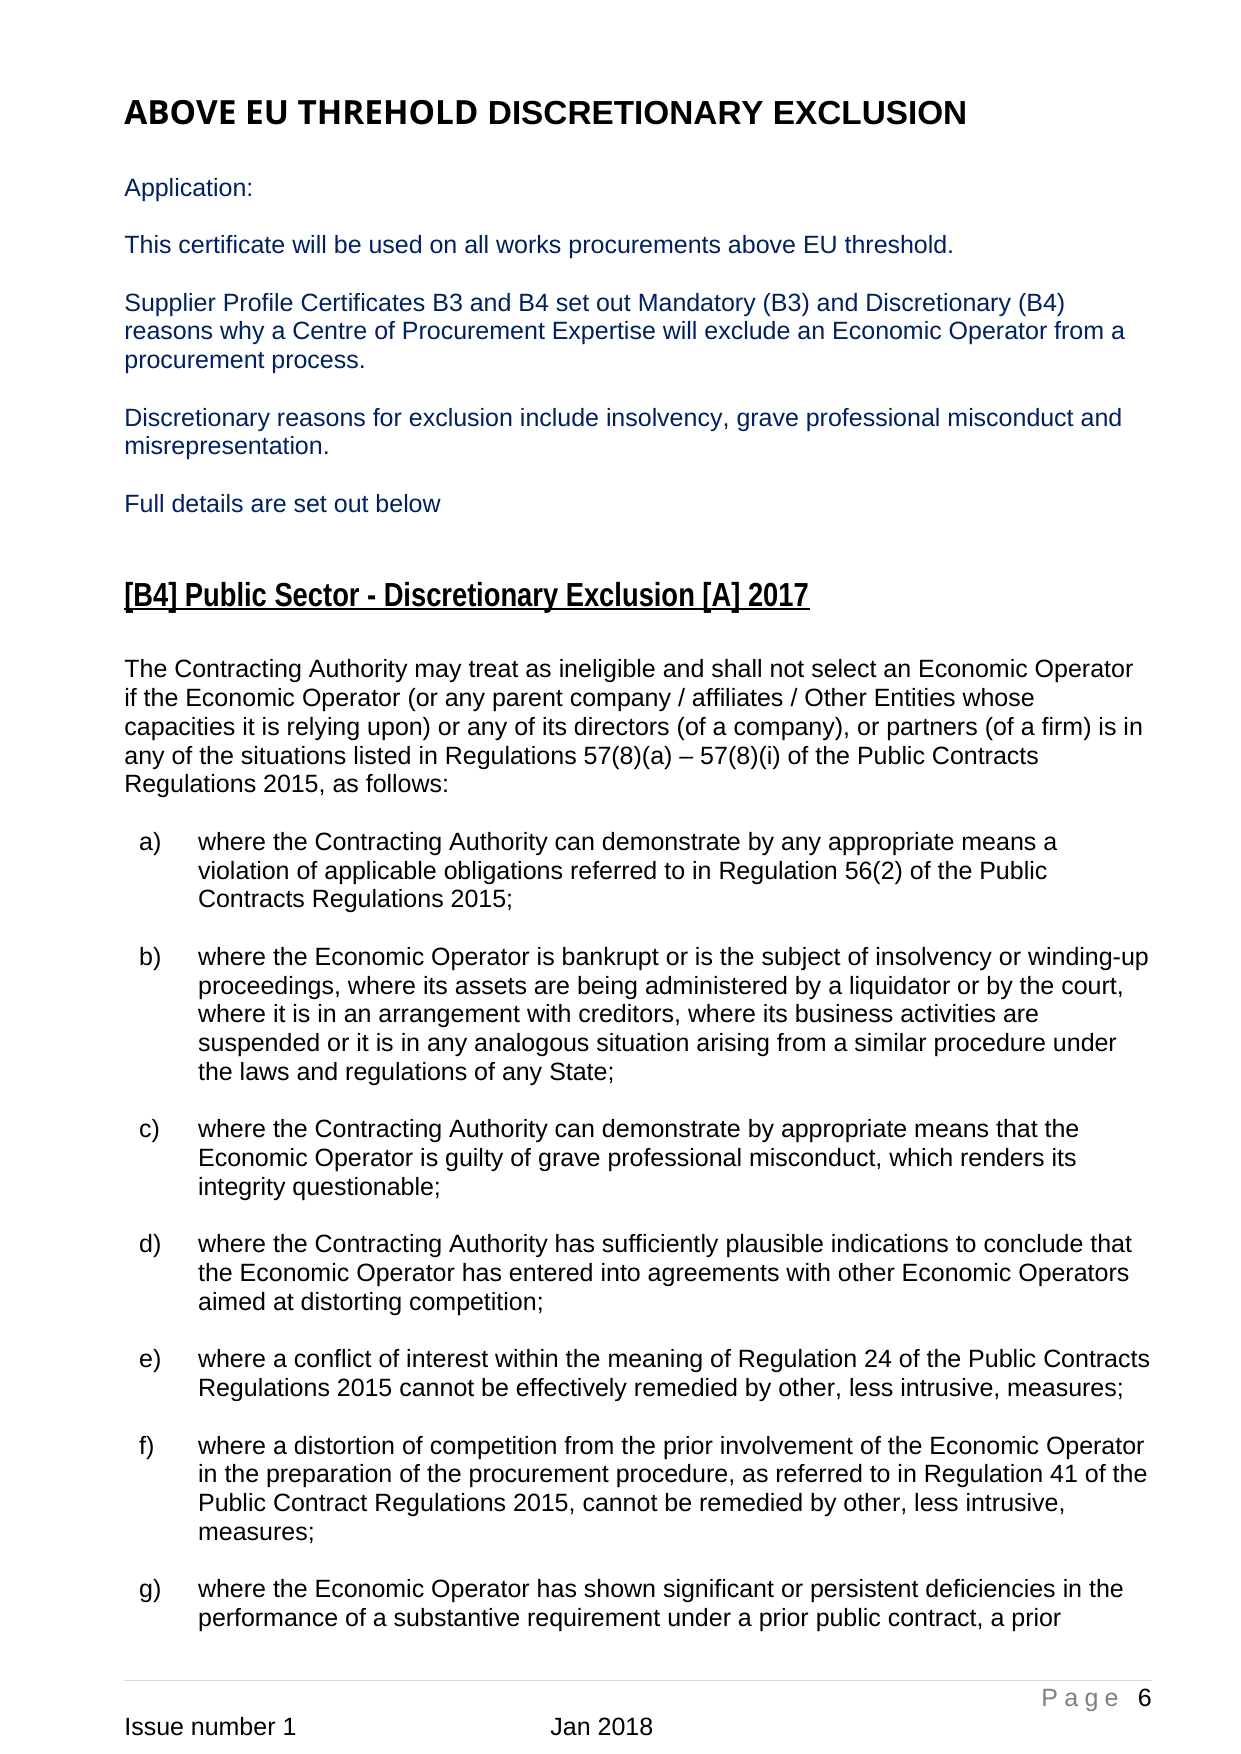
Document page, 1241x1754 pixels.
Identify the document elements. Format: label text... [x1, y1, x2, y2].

list where a distortion of competition from the prior involvement of the Economic Operator in the preparation of the procurement procedure, as referred to in Regulation 41 of the Public Contract Regulations 2015, cannot be remedied by other, less intrusive, measures; [139, 1431, 1152, 1546]
text Supplier Profile Certificates B3 and B4 set out Mandatory (B3) and Discretionary (B4) reasons why a Centre of Procurement Expertise will exclude an Economic Operator from a procurement process. [124, 287, 1152, 374]
text [B4] Public Sector - Discretionary Exclusion [A] 2017 [124, 575, 1152, 613]
list where the Economic Operator is bankrupt or is the subject of insolvency or winding-up proceedings, where its assets are being administered by a liquidator or by the court, where it is in an arrangement with creditors, where its business activities are suspended or it is in any analogous situation arising from a similar procedure under the laws and regulations of any State; [139, 942, 1152, 1086]
list where the Contracting Authority can demonstrate by any appropriate means a violation of applicable obligations referred to in Regulation 56(2) of the Public Contracts Regulations 2015; [139, 827, 1152, 913]
text Discretionary reasons for exclusion include insolvency, grave professional misconduct and misrepresentation. [124, 402, 1152, 460]
text ABOVE EU THREHOLD DISCRETIONARY EXCLUSION [124, 89, 1152, 134]
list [139, 1574, 1152, 1632]
list where the Contracting Authority has sufficiently plausible indications to conclude that the Economic Operator has entered into agreements with other Economic Operators aimed at distorting competition; [139, 1229, 1152, 1316]
list where the Contracting Authority can demonstrate by appropriate means that the Economic Operator is guilty of grave professional misconduct, which renders its integrity questionable; [139, 1114, 1152, 1201]
text Application: [124, 172, 1152, 201]
text The Contracting Authority may treat as ineligible and shall not select an Economic Operator if the Economic Operator (or any parent company / affiliates / Other Entities whose capacities it is relying upon) or any of its directors (of a company), or partners (of a firm) is in any of the situations listed in Regulations 57(8)(a) – 57(8)(i) of the Public Contracts Regulations 2015, as follows: [124, 654, 1152, 798]
text Full details are set out below [124, 489, 1152, 517]
text This certificate will be used on all works procurements above EU threshold. [124, 230, 1152, 259]
list where a conflict of interest within the meaning of Regulation 24 of the Public Contracts Regulations 2015 cannot be effectively remedied by other, less intrusive, measures; [139, 1344, 1152, 1402]
